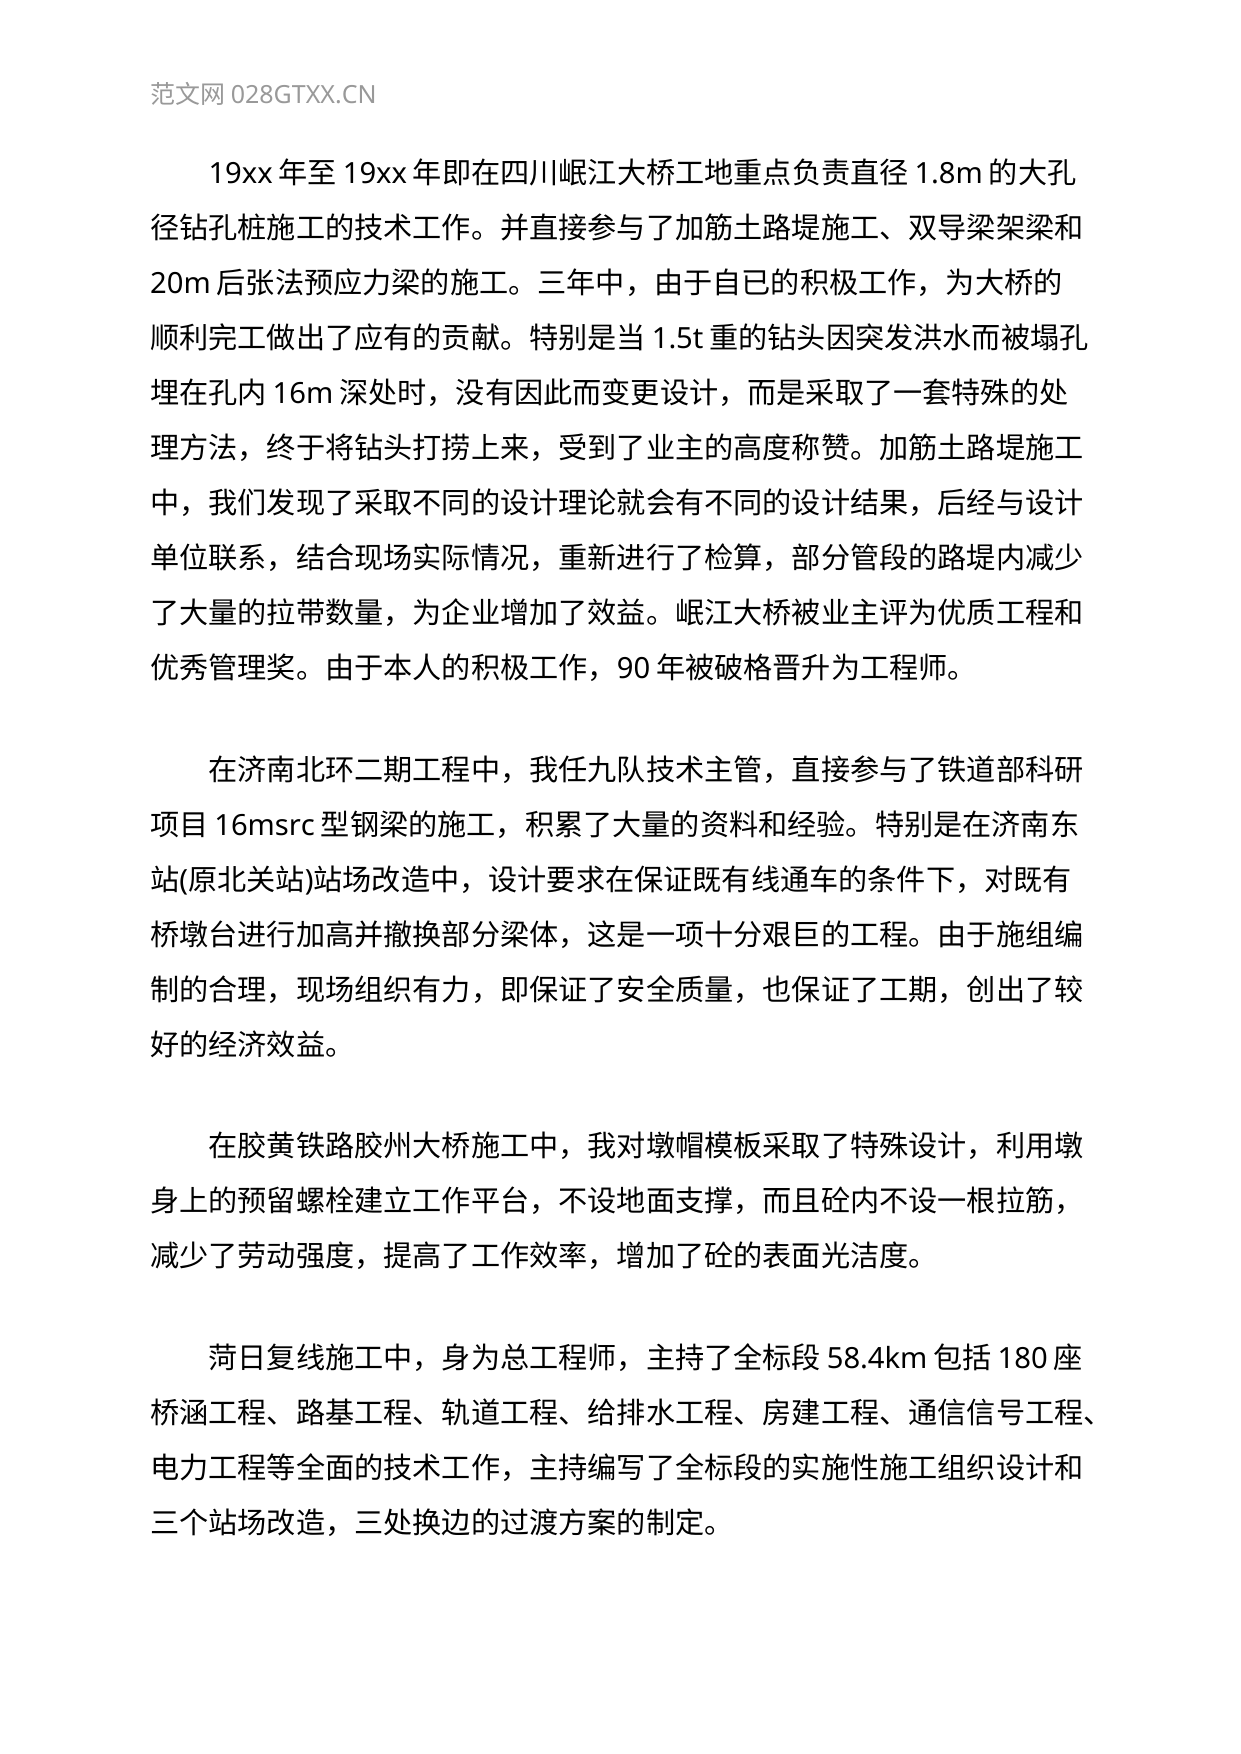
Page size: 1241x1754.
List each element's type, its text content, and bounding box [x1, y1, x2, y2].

text 菏日复线施工中，身为总工程师，主持了全标段58.4km包括180座桥涵工程、路基工程、轨道工程、给排水工程、房建工程、通信信号工程、电力工程等全面的技术工作，主持编写了全标段的实施性施工组织设计和三个站场改造，三处换边的过渡方案的制定。 [150, 1334, 1090, 1542]
text 在胶黄铁路胶州大桥施工中，我对墩帽模板采取了特殊设计，利用墩身上的预留螺栓建立工作平台，不设地面支撑，而且砼内不设一根拉筋，减少了劳动强度，提高了工作效率，增加了砼的表面光洁度。 [150, 1123, 1090, 1275]
text 在济南北环二期工程中，我任九队技术主管，直接参与了铁道部科研项目16msrc型钢梁的施工，积累了大量的资料和经验。特别是在济南东站(原北关站)站场改造中，设计要求在保证既有线通车的条件下，对既有桥墩台进行加高并撤换部分梁体，这是一项十分艰巨的工程。由于施组编制的合理，现场组织有力，即保证了安全质量，也保证了工期，创出了较好的经济效益。 [150, 746, 1090, 1063]
text 19xx年至19xx年即在四川岷江大桥工地重点负责直径1.8m的大孔径钻孔桩施工的技术工作。并直接参与了加筋土路堤施工、双导梁架梁和20m后张法预应力梁的施工。三年中，由于自已的积极工作，为大桥的顺利完工做出了应有的贡献。特别是当1.5t重的钻头因突发洪水而被塌孔埋在孔内16m深处时，没有因此而变更设计，而是采取了一套特殊的处理方法，终于将钻头打捞上来，受到了业主的高度称赞。加筋土路堤施工中，我们发现了采取不同的设计理论就会有不同的设计结果，后经与设计单位联系，结合现场实际情况，重新进行了检算，部分管段的路堤内减少了大量的拉带数量，为企业增加了效益。岷江大桥被业主评为优质工程和优秀管理奖。由于本人的积极工作，90年被破格晋升为工程师。 [150, 150, 1090, 687]
